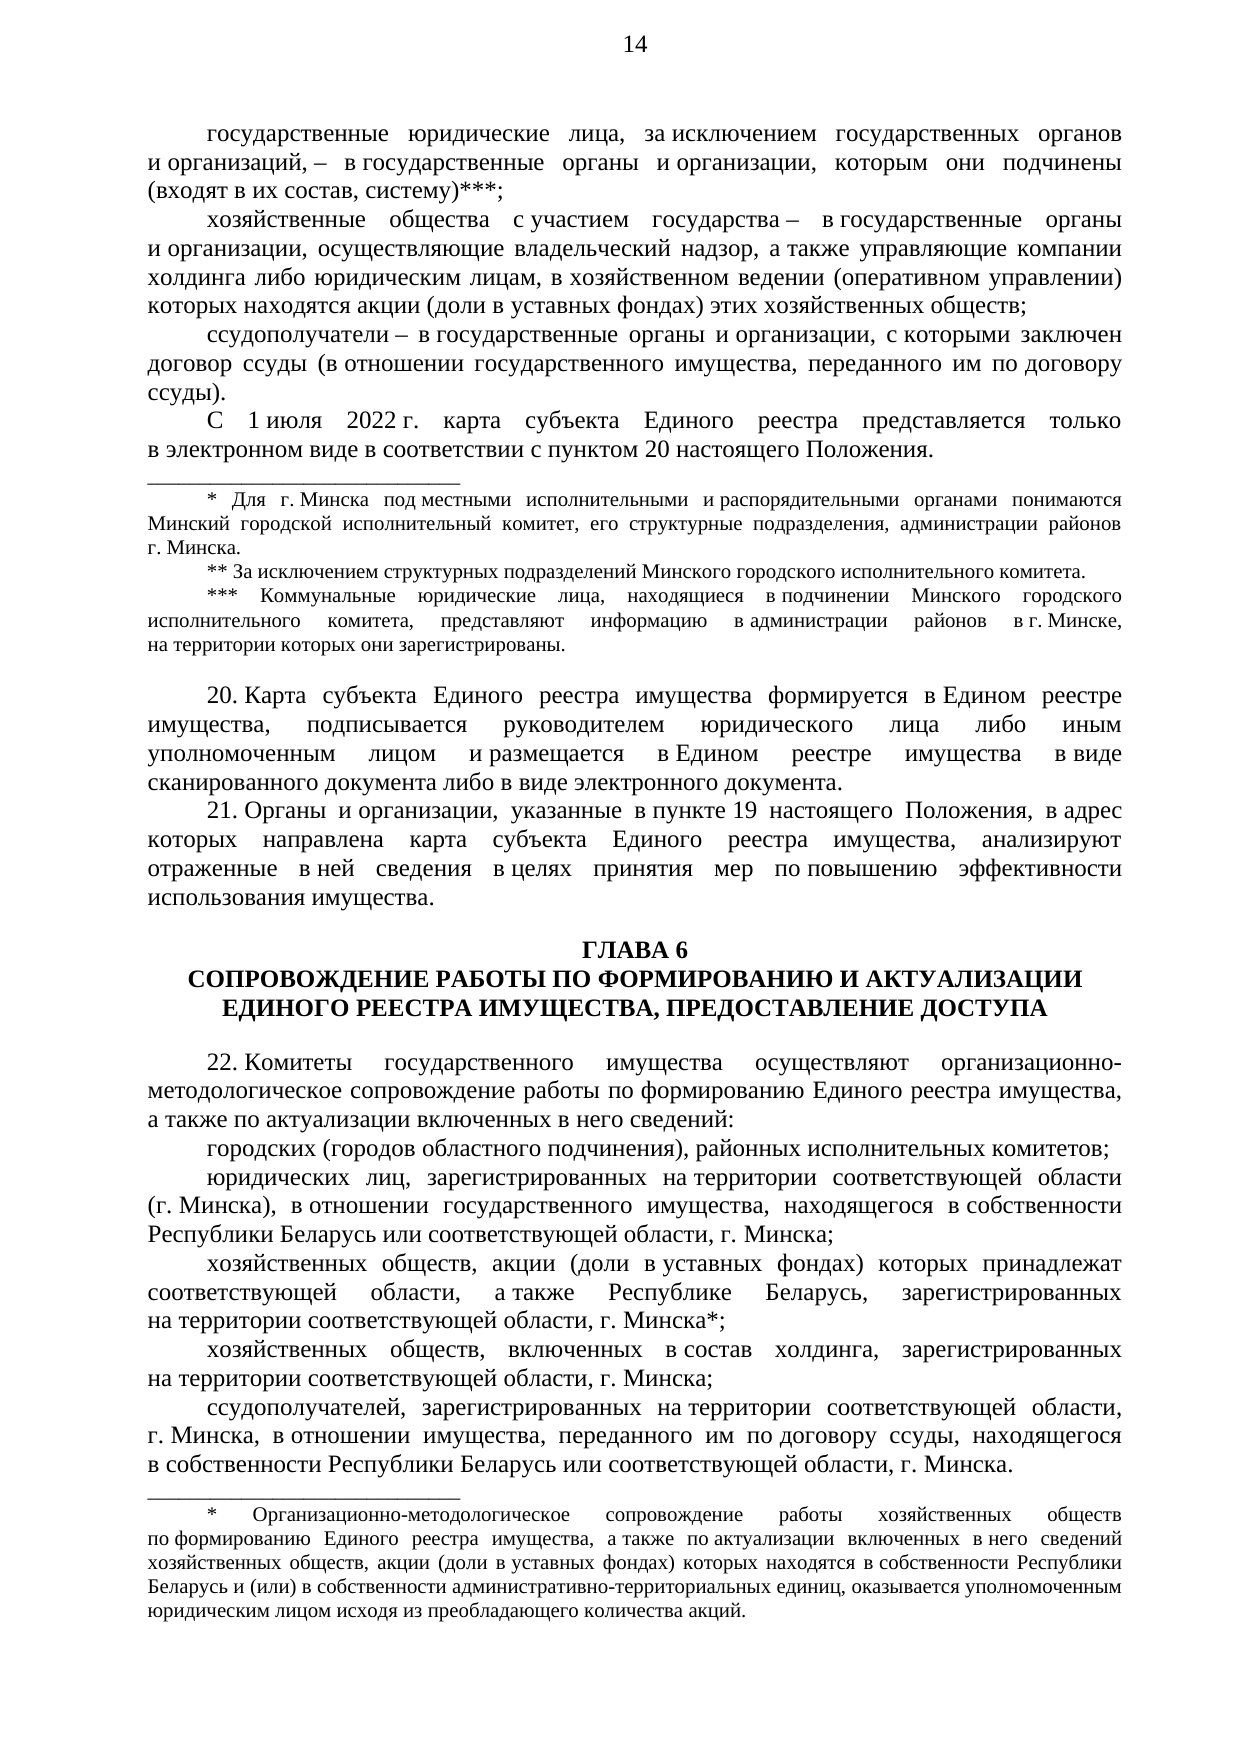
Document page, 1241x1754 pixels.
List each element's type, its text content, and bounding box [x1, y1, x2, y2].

text 20. Карта субъекта Единого реестра имущества формируется в Едином реестре имущества, подписывается руководителем юридического лица либо иным уполномоченным лицом и размещается в Едином реестре имущества в виде сканированного документа либо в виде электронного документа. [147, 681, 1122, 796]
text хозяйственных обществ, включенных в состав холдинга, зарегистрированных на территории соответствующей области, г. Минска; [147, 1334, 1122, 1392]
text юридических лиц, зарегистрированных на территории соответствующей области (г. Минска), в отношении государственного имущества, находящегося в собственности Республики Беларусь или соответствующей области, г. Минска; [147, 1162, 1122, 1248]
text ссудополучателей, зарегистрированных на территории соответствующей области, г. Минска, в отношении имущества, переданного им по договору ссуды, находящегося в собственности Республики Беларусь или соответствующей области, г. Минска. [147, 1392, 1122, 1478]
text * Организационно-методологическое сопровождение работы хозяйственных обществ по формированию Единого реестра имущества, а также по актуализации включенных в него сведений хозяйственных обществ, акции (доли в уставных фондах) которых находятся в собственности Республики Беларусь и (или) в собственности административно-территориальных единиц, оказывается уполномоченным юридическим лицом исходя из преобладающего количества акций. [147, 1502, 1122, 1622]
text * Для г. Минска под местными исполнительными и распорядительными органами понимаются Минский городской исполнительный комитет, его структурные подразделения, администрации районов г. Минска. [147, 487, 1122, 559]
text ______________________________ [147, 463, 1122, 487]
text городских (городов областного подчинения), районных исполнительных комитетов; [147, 1133, 1122, 1162]
text хозяйственных обществ, акции (доли в уставных фондах) которых принадлежат соответствующей области, а также Республике Беларусь, зарегистрированных на территории соответствующей области, г. Минска*; [147, 1248, 1122, 1334]
text государственные юридические лица, за исключением государственных органов и организаций, – в государственные органы и организации, которым они подчинены (входят в их состав, систему)***; [147, 118, 1122, 204]
text *** Коммунальные юридические лица, находящиеся в подчинении Минского городского исполнительного комитета, представляют информацию в администрации районов в г. Минске, на территории которых они зарегистрированы. [147, 583, 1122, 656]
text ______________________________ [147, 1478, 1122, 1502]
text ** За исключением структурных подразделений Минского городского исполнительного комитета. [147, 559, 1122, 583]
text 21. Органы и организации, указанные в пункте 19 настоящего Положения, в адрес которых направлена карта субъекта Единого реестра имущества, анализируют отраженные в ней сведения в целях принятия мер по повышению эффективности использования имущества. [147, 796, 1122, 911]
text С 1 июля 2022 г. карта субъекта Единого реестра представляется только в электронном виде в соответствии с пунктом 20 настоящего Положения. [147, 406, 1122, 463]
text ГЛАВА 6 СОПРОВОЖДЕНИЕ РАБОТЫ ПО ФОРМИРОВАНИЮ И АКТУАЛИЗАЦИИ ЕДИНОГО РЕЕСТРА ИМУЩЕСТВА, ПРЕДОСТАВЛЕНИЕ ДОСТУПА [147, 936, 1122, 1022]
text 22. Комитеты государственного имущества осуществляют организационно-методологическое сопровождение работы по формированию Единого реестра имущества, а также по актуализации включенных в него сведений: [147, 1047, 1122, 1133]
text ссудополучатели – в государственные органы и организации, с которыми заключен договор ссуды (в отношении государственного имущества, переданного им по договору ссуды). [147, 319, 1122, 406]
text хозяйственные общества с участием государства – в государственные органы и организации, осуществляющие владельческий надзор, а также управляющие компании холдинга либо юридическим лицам, в хозяйственном ведении (оперативном управлении) которых находятся акции (доли в уставных фондах) этих хозяйственных обществ; [147, 204, 1122, 319]
